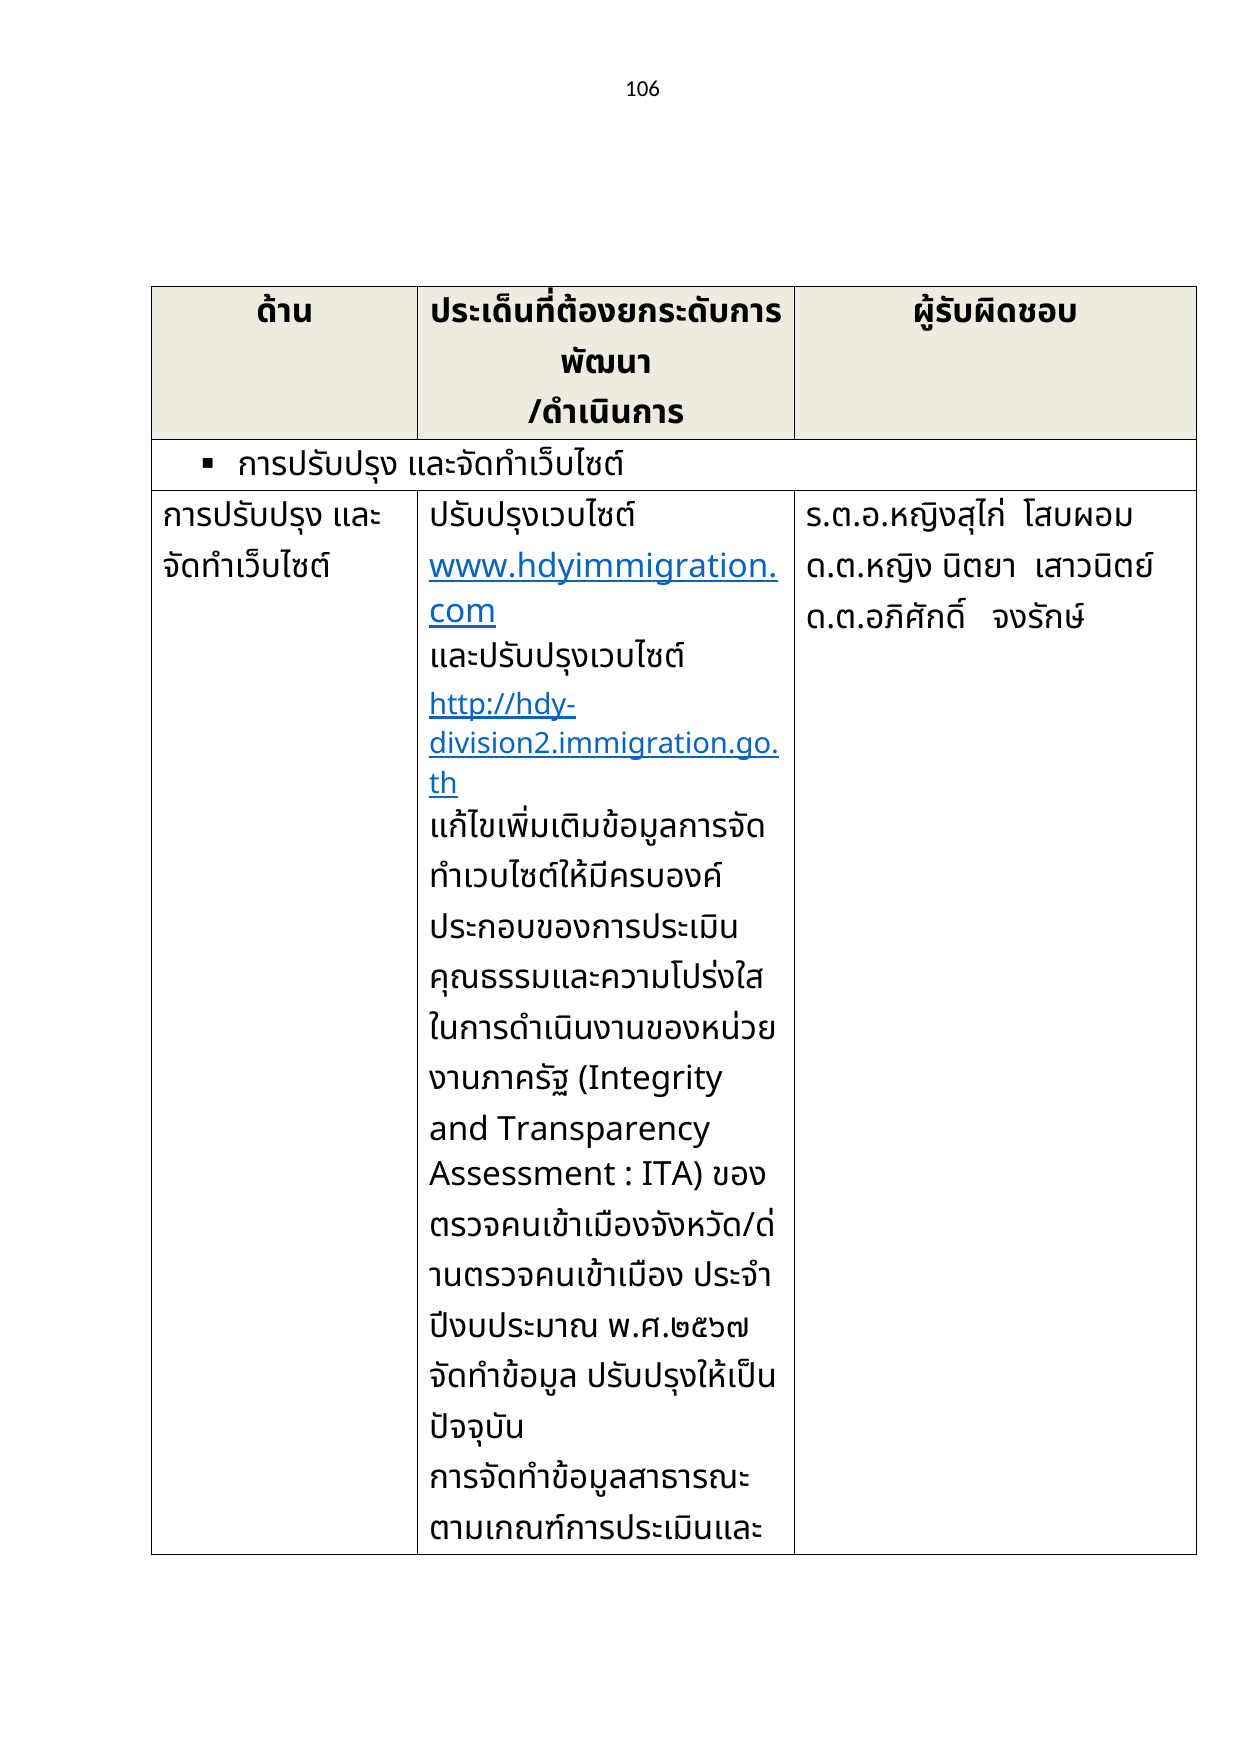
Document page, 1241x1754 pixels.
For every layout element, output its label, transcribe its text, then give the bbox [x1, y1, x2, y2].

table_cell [795, 491, 1196, 1554]
table_header ประเด็นที่ต้องยกระดับการพัฒนา /ดำเนินการ [418, 287, 794, 439]
table_cell การปรับปรุง และจัดทำเว็บไซต์ [152, 491, 417, 1554]
table_header ผู้รับผิดชอบ [795, 287, 1196, 439]
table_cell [418, 491, 794, 1554]
table_cell การปรับปรุง และจัดทำเว็บไซต์ [152, 440, 1196, 490]
table_header ด้าน [152, 287, 417, 439]
